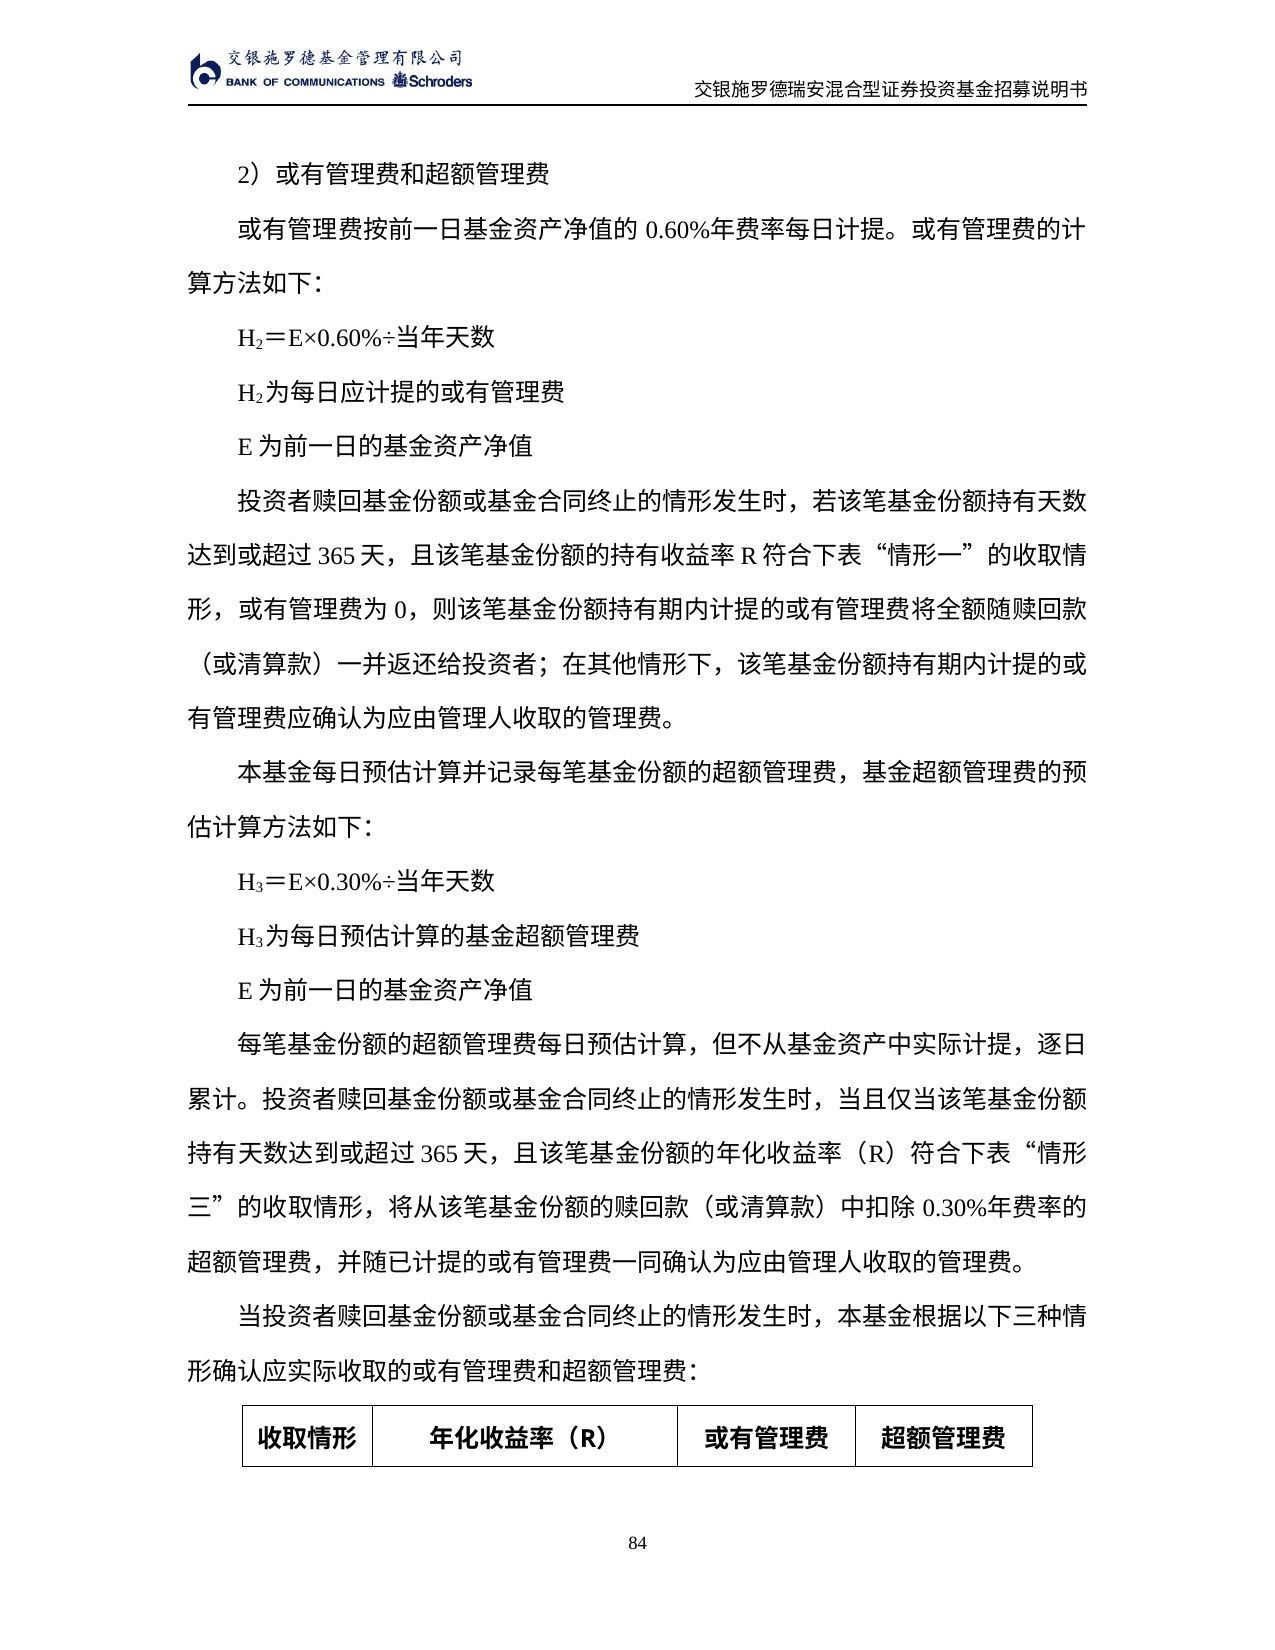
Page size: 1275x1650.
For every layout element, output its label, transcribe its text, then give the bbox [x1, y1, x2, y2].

picture [190, 50, 472, 89]
text H3＝E×0.30%÷当年天数 [187, 862, 1087, 898]
text 投资者赎回基金份额或基金合同终止的情形发生时，若该笔基金份额持有天数达到或超过365天，且该笔基金份额的持有收益率R符合下表“情形一”的收取情形，或有管理费为0，则该笔基金份额持有期内计提的或有管理费将全额随赎回款（或清算款）一并返还给投资者；在其他情形下，该笔基金份额持有期内计提的或有管理费应确认为应由管理人收取的管理费。 [187, 481, 1087, 735]
text H2为每日应计提的或有管理费 [187, 372, 1087, 408]
text 或有管理费按前一日基金资产净值的0.60%年费率每日计提。或有管理费的计算方法如下： [187, 209, 1087, 300]
text 每笔基金份额的超额管理费每日预估计算，但不从基金资产中实际计提，逐日累计。投资者赎回基金份额或基金合同终止的情形发生时，当且仅当该笔基金份额持有天数达到或超过365天，且该笔基金份额的年化收益率（R）符合下表“情形三”的收取情形，将从该笔基金份额的赎回款（或清算款）中扣除0.30%年费率的超额管理费，并随已计提的或有管理费一同确认为应由管理人收取的管理费。 [187, 1025, 1087, 1278]
text 当投资者赎回基金份额或基金合同终止的情形发生时，本基金根据以下三种情形确认应实际收取的或有管理费和超额管理费： [187, 1297, 1087, 1387]
table_header 超额管理费 （年费率） [856, 1406, 1032, 1466]
text H3为每日预估计算的基金超额管理费 [187, 916, 1087, 952]
text E为前一日的基金资产净值 [187, 970, 1087, 1007]
table_header 年化收益率（R） [373, 1406, 677, 1466]
text 本基金每日预估计算并记录每笔基金份额的超额管理费，基金超额管理费的预估计算方法如下： [187, 753, 1087, 843]
table_header 或有管理费 （年费率） [678, 1406, 855, 1466]
text H2＝E×0.60%÷当年天数 [187, 318, 1087, 354]
text E为前一日的基金资产净值 [187, 427, 1087, 463]
table_header 收取情形 [243, 1406, 372, 1466]
text 2）或有管理费和超额管理费 [187, 155, 1087, 191]
